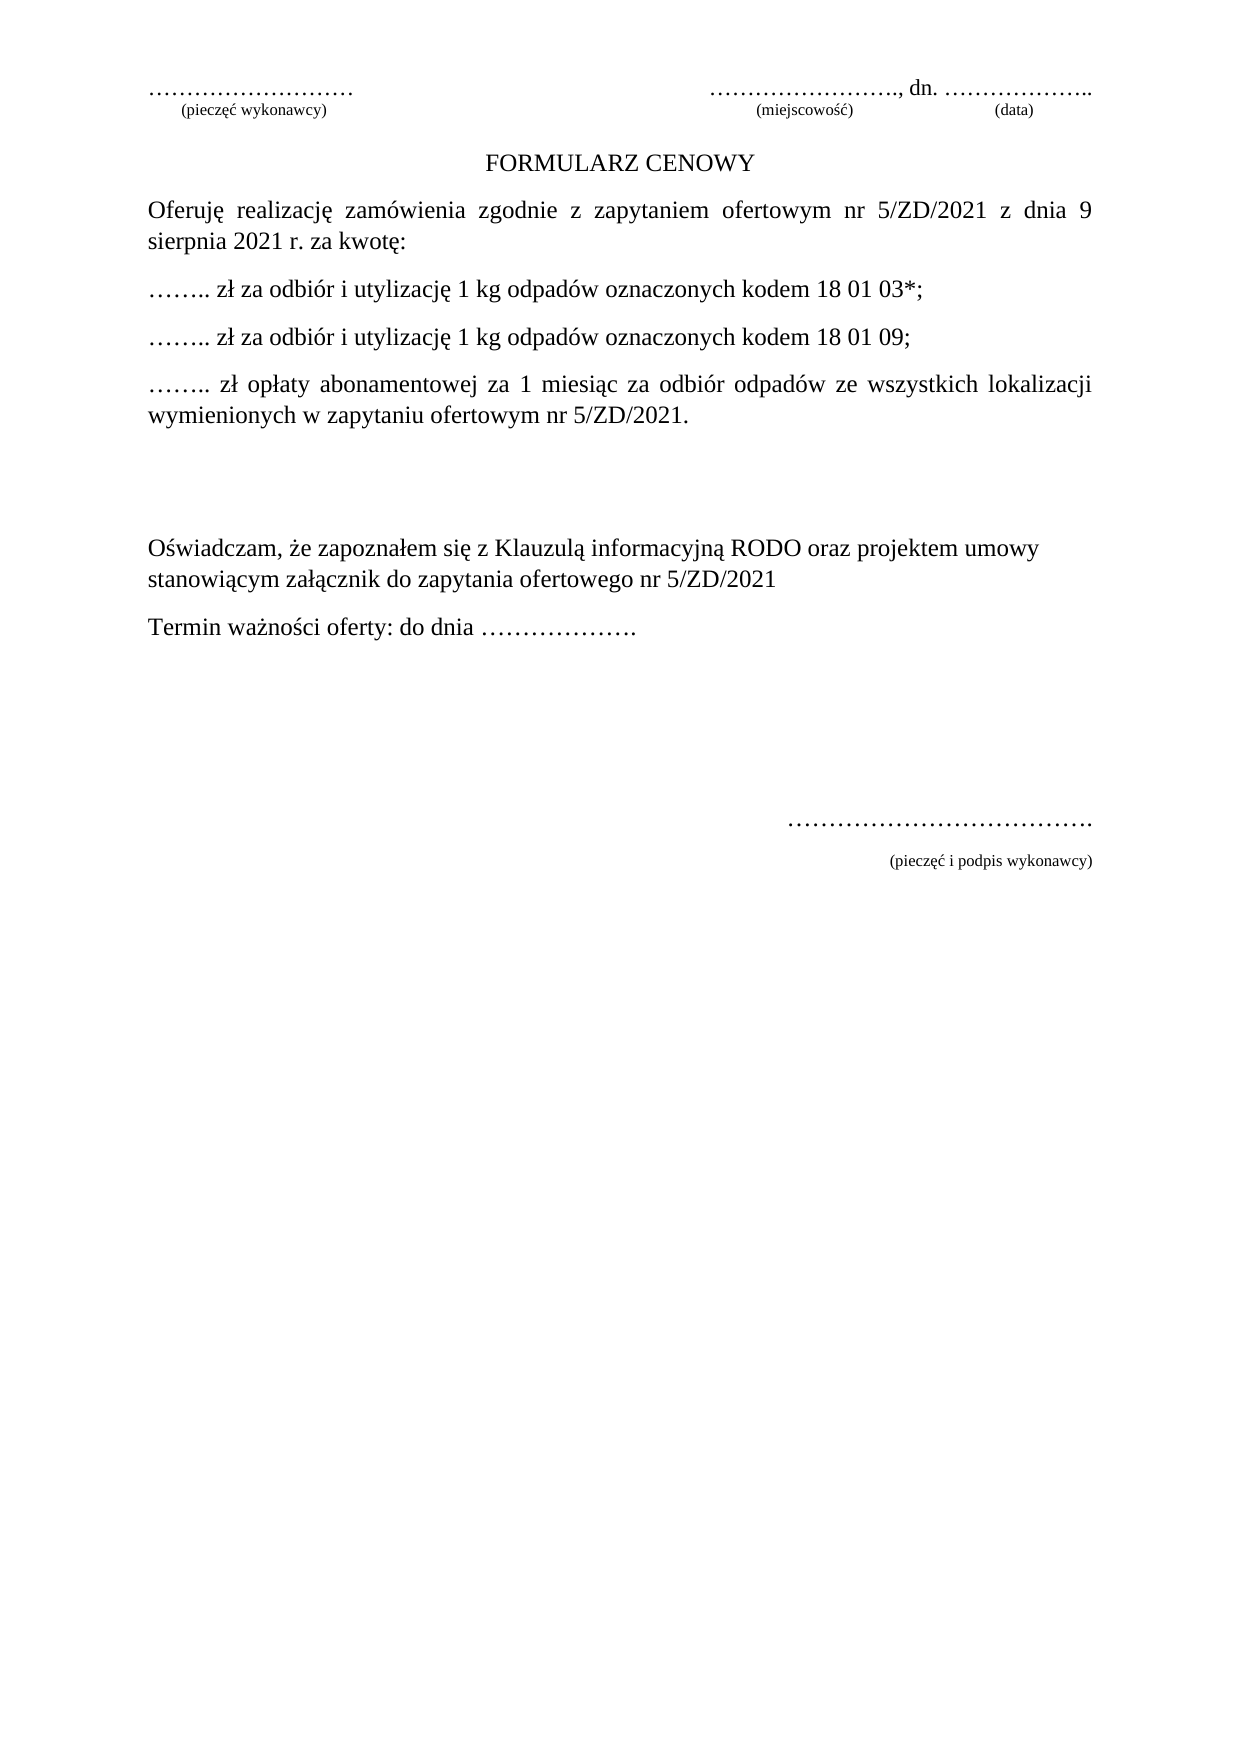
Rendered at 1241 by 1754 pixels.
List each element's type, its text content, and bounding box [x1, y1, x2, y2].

text …….. zł za odbiór i utylizację 1 kg odpadów oznaczonych kodem 18 01 03*; [148, 274, 1093, 303]
text …….. zł opłaty abonamentowej za 1 miesiąc za odbiór odpadów ze wszystkich lokalizacji wymienionych w zapytaniu ofertowym nr 5/ZD/2021. [148, 369, 1093, 429]
text ………………………………. [148, 803, 1093, 832]
text Oświadczam, że zapoznałem się z Klauzulą informacyjną RODO oraz projektem umowy stanowiącym załącznik do zapytania ofertowego nr 5/ZD/2021 [148, 533, 1093, 593]
text …….. zł za odbiór i utylizację 1 kg odpadów oznaczonych kodem 18 01 09; [148, 322, 1093, 351]
text Termin ważności oferty: do dnia ………………. [148, 612, 1093, 641]
text FORMULARZ CENOWY [148, 148, 1093, 176]
text Oferuję realizację zamówienia zgodnie z zapytaniem ofertowym nr 5/ZD/2021 z dnia 9 sierpnia 2021 r. za kwotę: [148, 195, 1093, 255]
text (pieczęć i podpis wykonawcy) [148, 851, 1093, 870]
